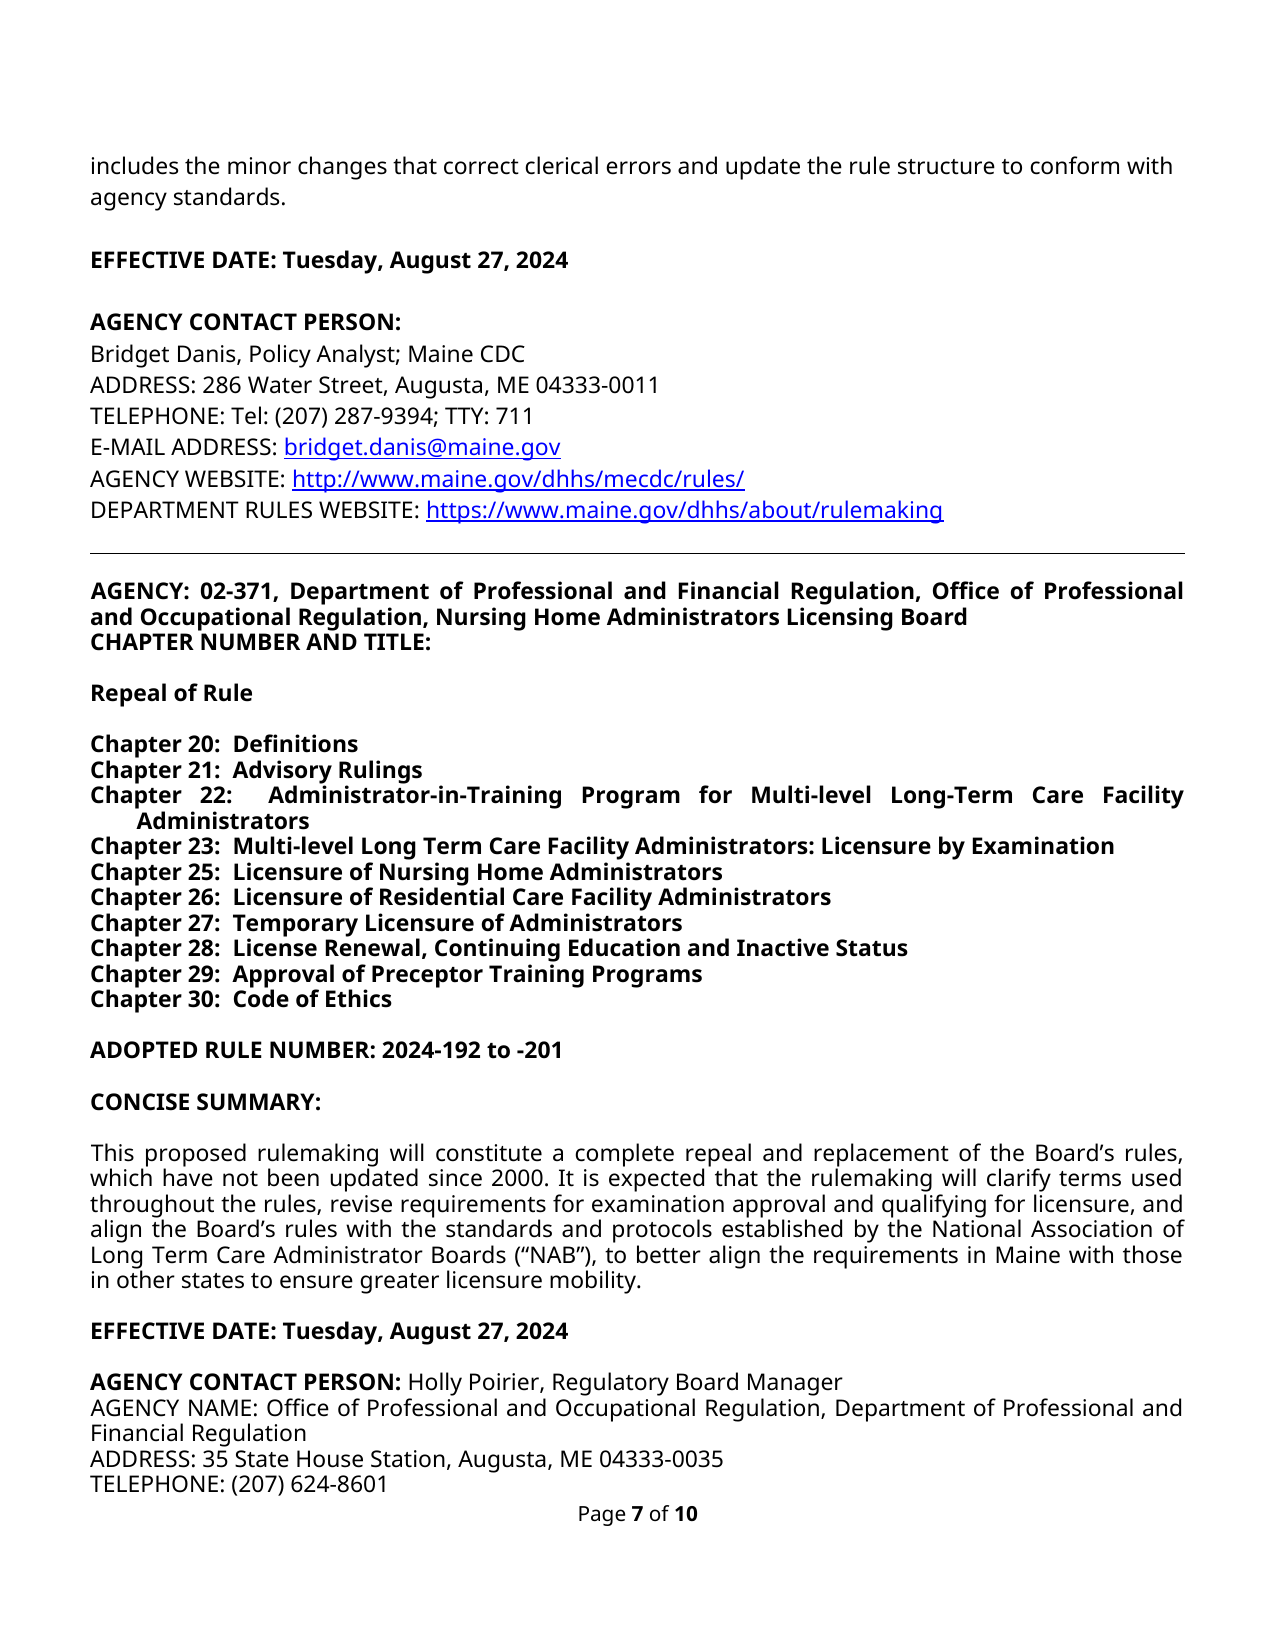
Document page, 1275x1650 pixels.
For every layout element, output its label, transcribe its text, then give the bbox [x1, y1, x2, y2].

text CONCISE SUMMARY: [90, 1089, 1185, 1115]
text Chapter 29: Approval of Preceptor Training Programs [90, 962, 1185, 987]
text This proposed rulemaking will constitute a complete repeal and replacement of the Board’s rules, which have not been updated since 2000. It is expected that the rulemaking will clarify terms used throughout the rules, revise requirements for examination approval and qualifying for licensure, and align the Board’s rules with the standards and protocols established by the National Association of Long Term Care Administrator Boards (“NAB”), to better align the requirements in Maine with those in other states to ensure greater licensure mobility. [90, 1141, 1185, 1294]
text EFFECTIVE DATE: Tuesday, August 27, 2024 [90, 244, 1185, 275]
text Chapter 20: Definitions [90, 732, 1185, 758]
text Chapter 28: License Renewal, Continuing Education and Inactive Status [90, 936, 1185, 962]
text ADDRESS: 35 State House Station, Augusta, ME 04333-0035 [90, 1447, 1185, 1472]
text Chapter 27: Temporary Licensure of Administrators [90, 911, 1185, 936]
text AGENCY CONTACT PERSON: Holly Poirier, Regulatory Board Manager [90, 1370, 1185, 1396]
text Chapter 23: Multi-level Long Term Care Facility Administrators: Licensure by Examination [90, 834, 1185, 860]
text Chapter 30: Code of Ethics [90, 987, 1185, 1013]
text Chapter 21: Advisory Rulings [90, 758, 1185, 783]
text ADDRESS: 286 Water Street, Augusta, ME 04333-0011 [90, 369, 1185, 400]
text E-MAIL ADDRESS: bridget.danis@maine.gov [90, 431, 1185, 462]
text TELEPHONE: Tel: (207) 287-9394; TTY: 711 [90, 400, 1185, 431]
text TELEPHONE: (207) 624-8601 [90, 1472, 1185, 1498]
text Chapter 26: Licensure of Residential Care Facility Administrators [90, 885, 1185, 911]
text AGENCY WEBSITE: http://www.maine.gov/dhhs/mecdc/rules/ [90, 462, 1185, 494]
text AGENCY NAME: Office of Professional and Occupational Regulation, Department of Professional and Financial Regulation [90, 1396, 1185, 1447]
text Chapter 25: Licensure of Nursing Home Administrators [90, 860, 1185, 885]
text DEPARTMENT RULES WEBSITE: https://www.maine.gov/dhhs/about/rulemaking [90, 494, 1147, 525]
text Repeal of Rule [90, 681, 1185, 707]
text Chapter 22: Administrator-in-Training Program for Multi-level Long-Term Care Facility Administrators [90, 783, 1185, 834]
text AGENCY CONTACT PERSON: [90, 306, 1185, 337]
text EFFECTIVE DATE: Tuesday, August 27, 2024 [90, 1319, 1185, 1345]
text AGENCY: 02-371, Department of Professional and Financial Regulation, Office of Professional and Occupational Regulation, Nursing Home Administrators Licensing Board [90, 579, 1185, 630]
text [90, 150, 1185, 212]
text Bridget Danis, Policy Analyst; Maine CDC [90, 337, 1185, 369]
text CHAPTER NUMBER AND TITLE: [90, 630, 1185, 656]
text ADOPTED RULE NUMBER: 2024-192 to -201 [90, 1038, 1185, 1064]
